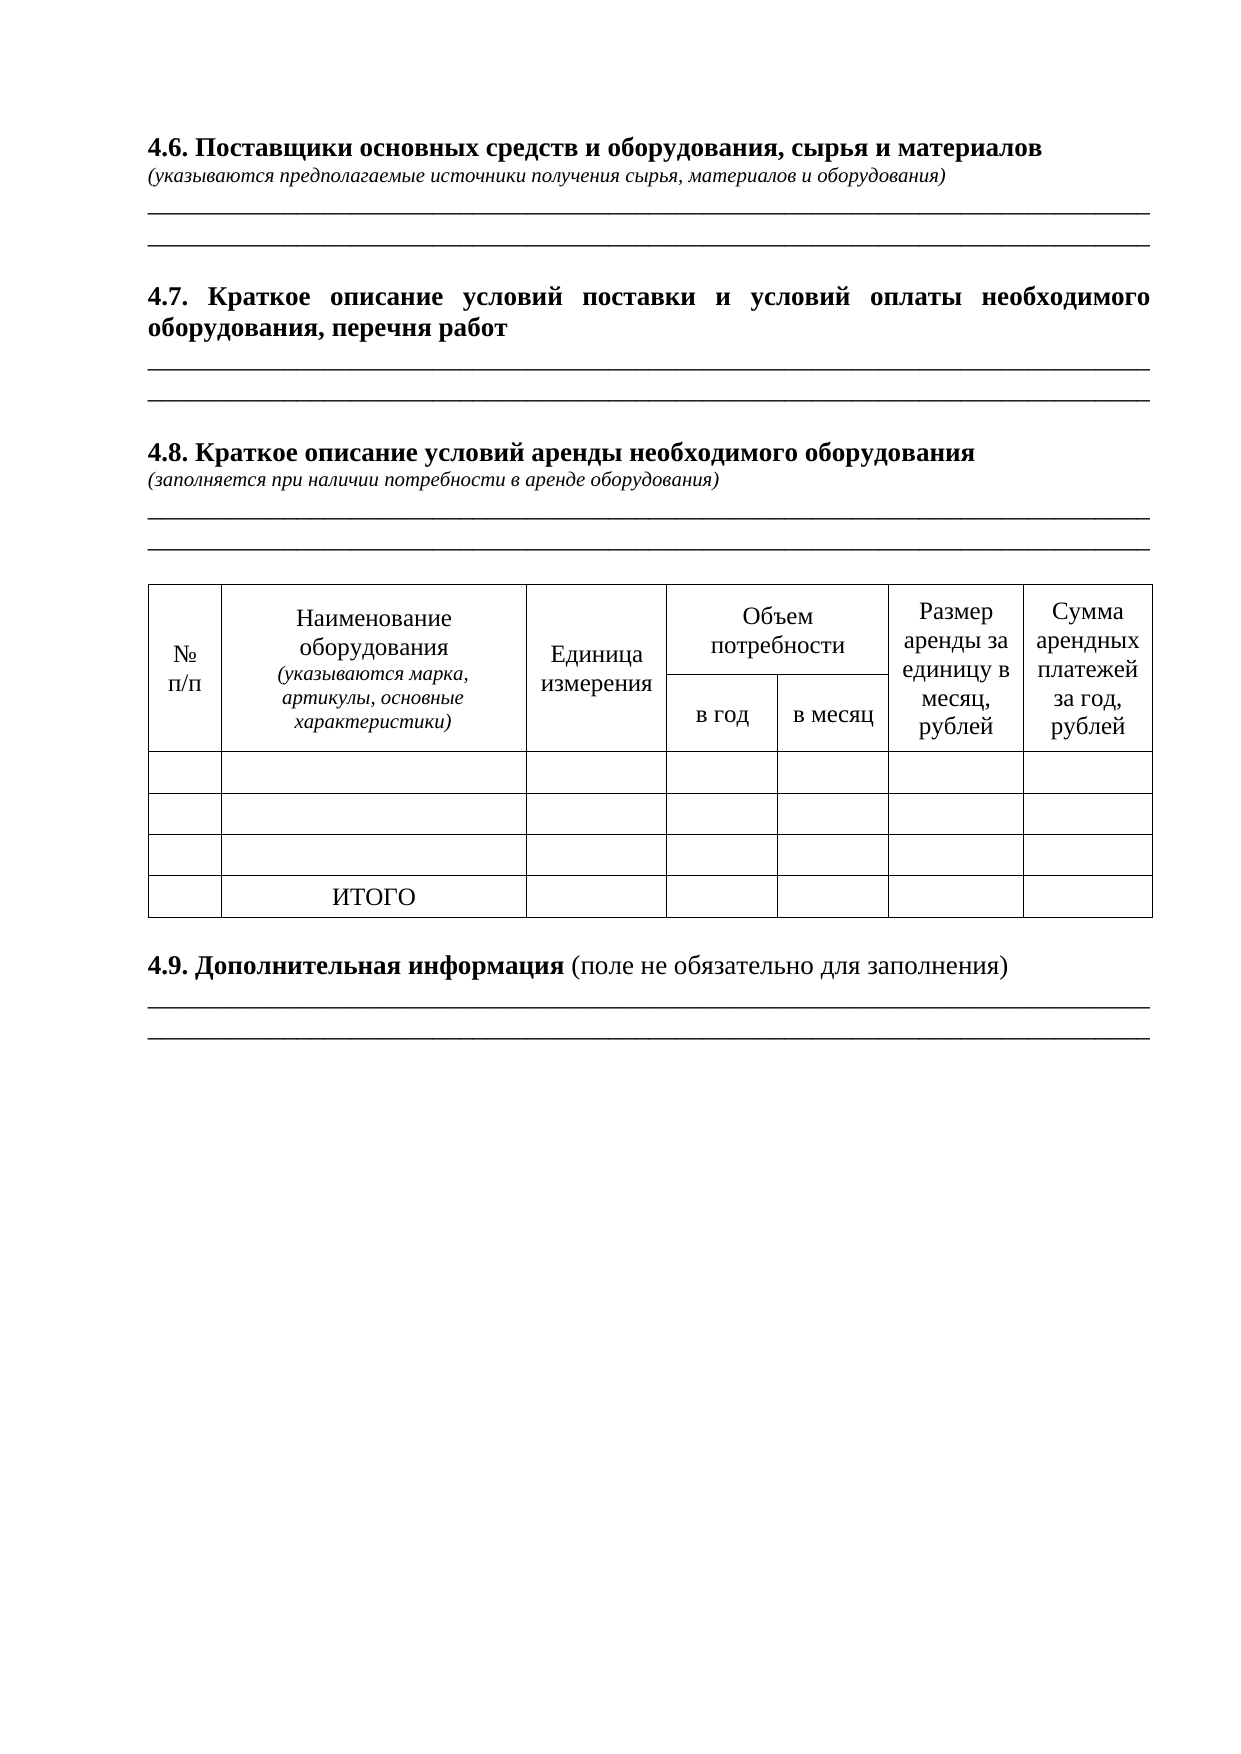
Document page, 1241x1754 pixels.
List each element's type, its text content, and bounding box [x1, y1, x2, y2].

table_cell [778, 835, 888, 875]
text __________________________________________________________________________ [148, 373, 1152, 404]
text __________________________________________________________________________ [148, 491, 1152, 522]
table_cell [222, 794, 526, 834]
table_cell [1024, 835, 1152, 875]
text 4.7. Краткое описание условий поставки и условий оплаты необходимого оборудования, перечня работ [148, 280, 1152, 342]
table_cell [527, 794, 666, 834]
table_cell [149, 835, 221, 875]
table_cell [667, 876, 777, 917]
text __________________________________________________________________________ [148, 522, 1152, 553]
text __________________________________________________________________________ [148, 980, 1152, 1011]
table_cell [149, 876, 221, 917]
table_cell [778, 794, 888, 834]
table_header Объем потребности [667, 585, 888, 674]
text __________________________________________________________________________ [148, 1011, 1152, 1042]
table_cell [889, 835, 1023, 875]
table_cell [222, 835, 526, 875]
text __________________________________________________________________________ [148, 187, 1152, 218]
table_cell [778, 876, 888, 917]
text 4.6. Поставщики основных средств и оборудования, сырья и материалов [148, 131, 1152, 162]
table_cell в месяц [778, 675, 888, 751]
text 4.8. Краткое описание условий аренды необходимого оборудования [148, 436, 1152, 467]
table_cell [1024, 876, 1152, 917]
table_header Сумма арендных платежей за год, рублей [1024, 585, 1152, 751]
table_cell [222, 752, 526, 793]
table_header Единица измерения [527, 585, 666, 751]
text __________________________________________________________________________ [148, 218, 1152, 249]
table_cell [889, 794, 1023, 834]
table_cell [889, 752, 1023, 793]
text 4.9. Дополнительная информация (поле не обязательно для заполнения) [148, 949, 1152, 980]
table_cell [149, 794, 221, 834]
table_cell [527, 752, 666, 793]
table_cell [667, 835, 777, 875]
text (заполняется при наличии потребности в аренде оборудования) [148, 467, 1152, 491]
table_cell [1024, 752, 1152, 793]
table_cell [889, 876, 1023, 917]
table_cell [149, 752, 221, 793]
table_cell [667, 752, 777, 793]
text (указываются предполагаемые источники получения сырья, материалов и оборудования) [148, 162, 1152, 187]
table_cell [667, 794, 777, 834]
table_cell [778, 752, 888, 793]
table_cell ИТОГО [222, 876, 526, 917]
table_cell [527, 835, 666, 875]
table_header № п/п [149, 585, 221, 751]
table_cell в год [667, 675, 777, 751]
table_cell [1024, 794, 1152, 834]
text __________________________________________________________________________ [148, 342, 1152, 373]
table_header Наименование оборудования (указываются марка, артикулы, основные характеристики) [222, 585, 526, 751]
table_cell [527, 876, 666, 917]
table_header Размер аренды за единицу в месяц, рублей [889, 585, 1023, 751]
